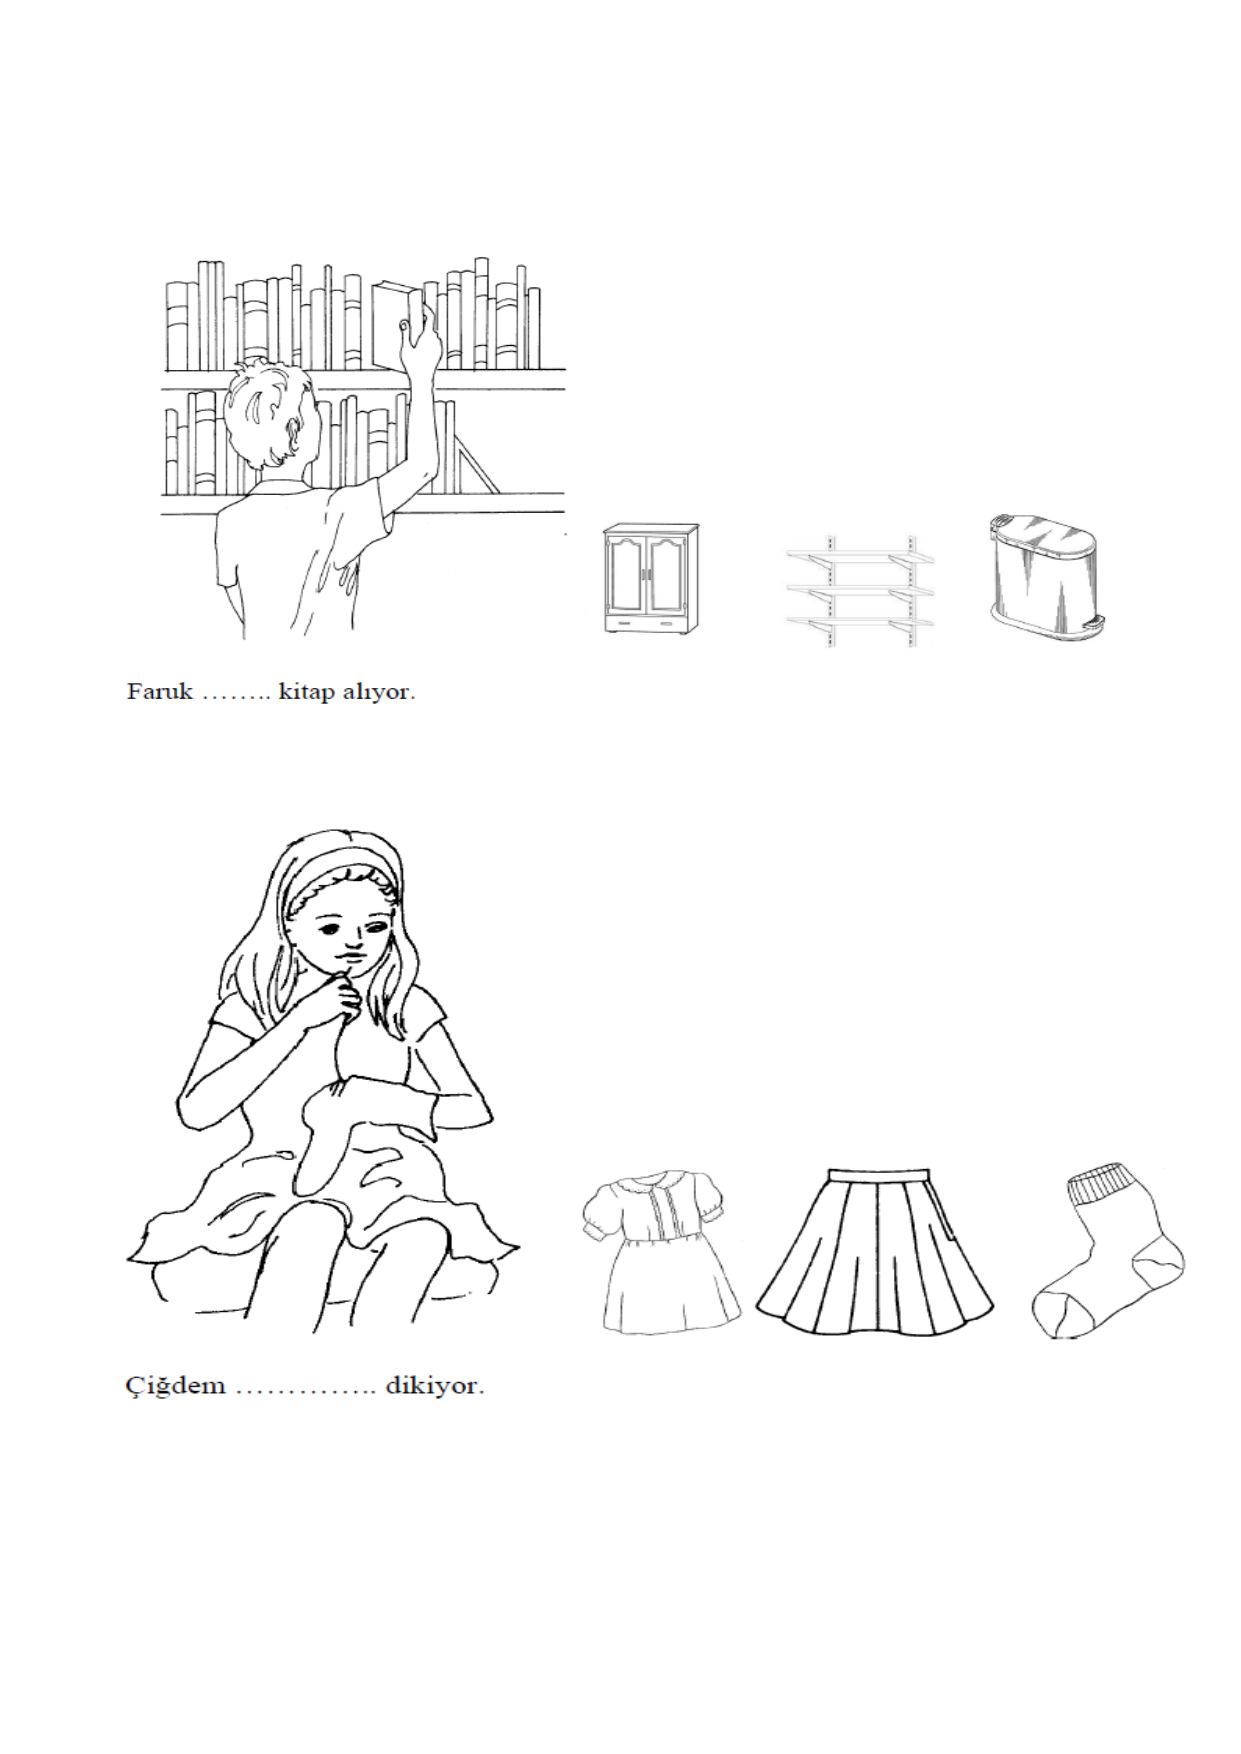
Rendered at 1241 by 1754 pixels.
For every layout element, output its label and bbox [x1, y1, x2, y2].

picture [14, 729, 1241, 1408]
picture [29, 147, 1217, 728]
